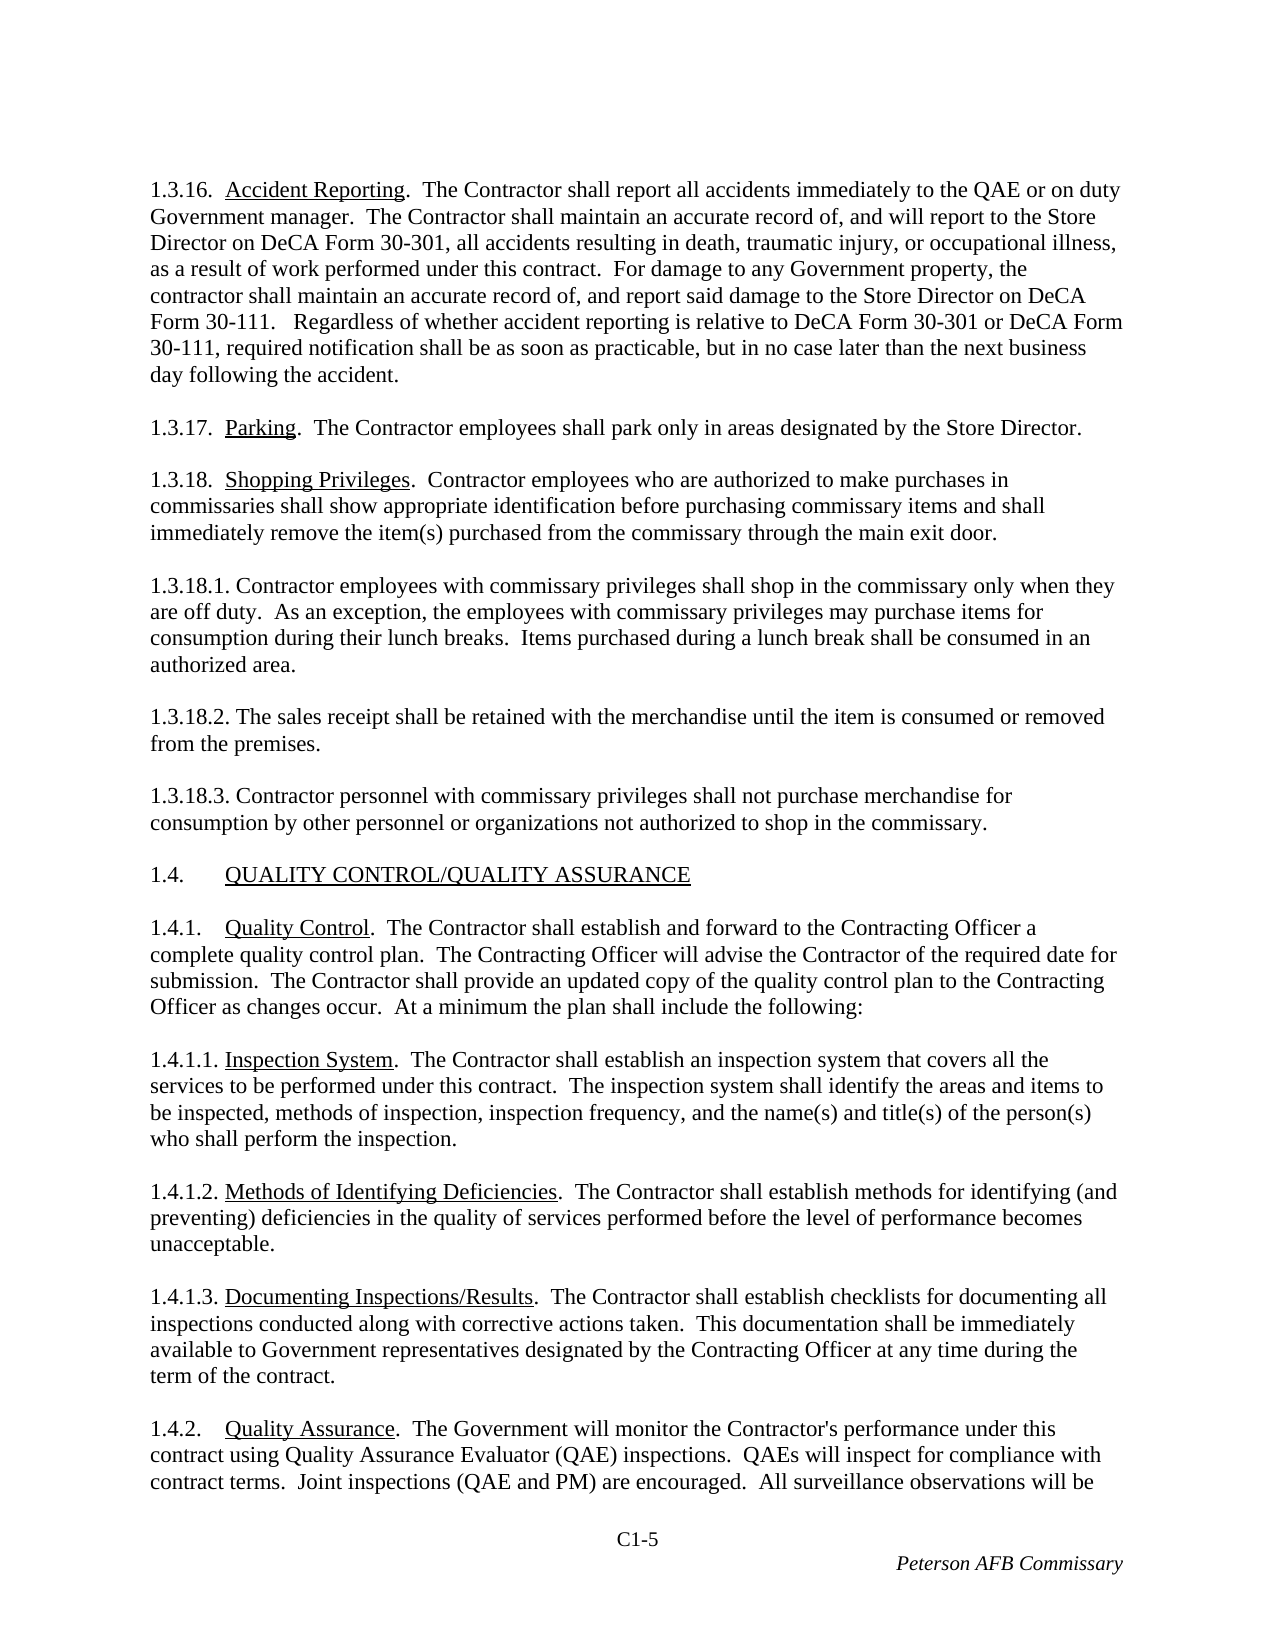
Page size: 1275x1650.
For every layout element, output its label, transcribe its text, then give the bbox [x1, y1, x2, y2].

text 1.3.18.3. Contractor personnel with commissary privileges shall not purchase merchandise for consumption by other personnel or organizations not authorized to shop in the commissary. [150, 782, 1125, 835]
text 1.3.17. Parking. The Contractor employees shall park only in areas designated by the Store Director. [150, 413, 1125, 440]
text 1.4.1. Quality Control. The Contractor shall establish and forward to the Contracting Officer a complete quality control plan. The Contracting Officer will advise the Contractor of the required date for submission. The Contractor shall provide an updated copy of the quality control plan to the Contracting Officer as changes occur. At a minimum the plan shall include the following: [150, 914, 1125, 1020]
text 1.4. QUALITY CONTROL/QUALITY ASSURANCE [150, 862, 1125, 888]
text 1.4.1.2. Methods of Identifying Deficiencies. The Contractor shall establish methods for identifying (and preventing) deficiencies in the quality of services performed before the level of performance becomes unacceptable. [150, 1178, 1125, 1257]
text 1.3.18.2. The sales receipt shall be retained with the merchandise until the item is consumed or removed from the premises. [150, 703, 1125, 756]
text 1.4.1.1. Inspection System. The Contractor shall establish an inspection system that covers all the services to be performed under this contract. The inspection system shall identify the areas and items to be inspected, methods of inspection, inspection frequency, and the name(s) and title(s) of the person(s) who shall perform the inspection. [150, 1046, 1125, 1151]
text 1.3.18. Shopping Privileges. Contractor employees who are authorized to make purchases in commissaries shall show appropriate identification before purchasing commissary items and shall immediately remove the item(s) purchased from the commissary through the main exit door. [150, 466, 1125, 545]
text 1.3.18.1. Contractor employees with commissary privileges shall shop in the commissary only when they are off duty. As an exception, the employees with commissary privileges may purchase items for consumption during their lunch breaks. Items purchased during a lunch break shall be consumed in an authorized area. [150, 572, 1125, 677]
text 1.4.1.3. Documenting Inspections/Results. The Contractor shall establish checklists for documenting all inspections conducted along with corrective actions taken. This documentation shall be immediately available to Government representatives designated by the Contracting Officer at any time during the term of the contract. [150, 1283, 1125, 1389]
text 1.3.16. Accident Reporting. The Contractor shall report all accidents immediately to the QAE or on duty Government manager. The Contractor shall maintain an accurate record of, and will report to the Store Director on DeCA Form 30-301, all accidents resulting in death, traumatic injury, or occupational illness, as a result of work performed under this contract. For damage to any Government property, the contractor shall maintain an accurate record of, and report said damage to the Store Director on DeCA Form 30-111. Regardless of whether accident reporting is relative to DeCA Form 30-301 or DeCA Form 30-111, required notification shall be as soon as practicable, but in no case later than the next business day following the accident. [150, 176, 1125, 387]
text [150, 1415, 1125, 1494]
